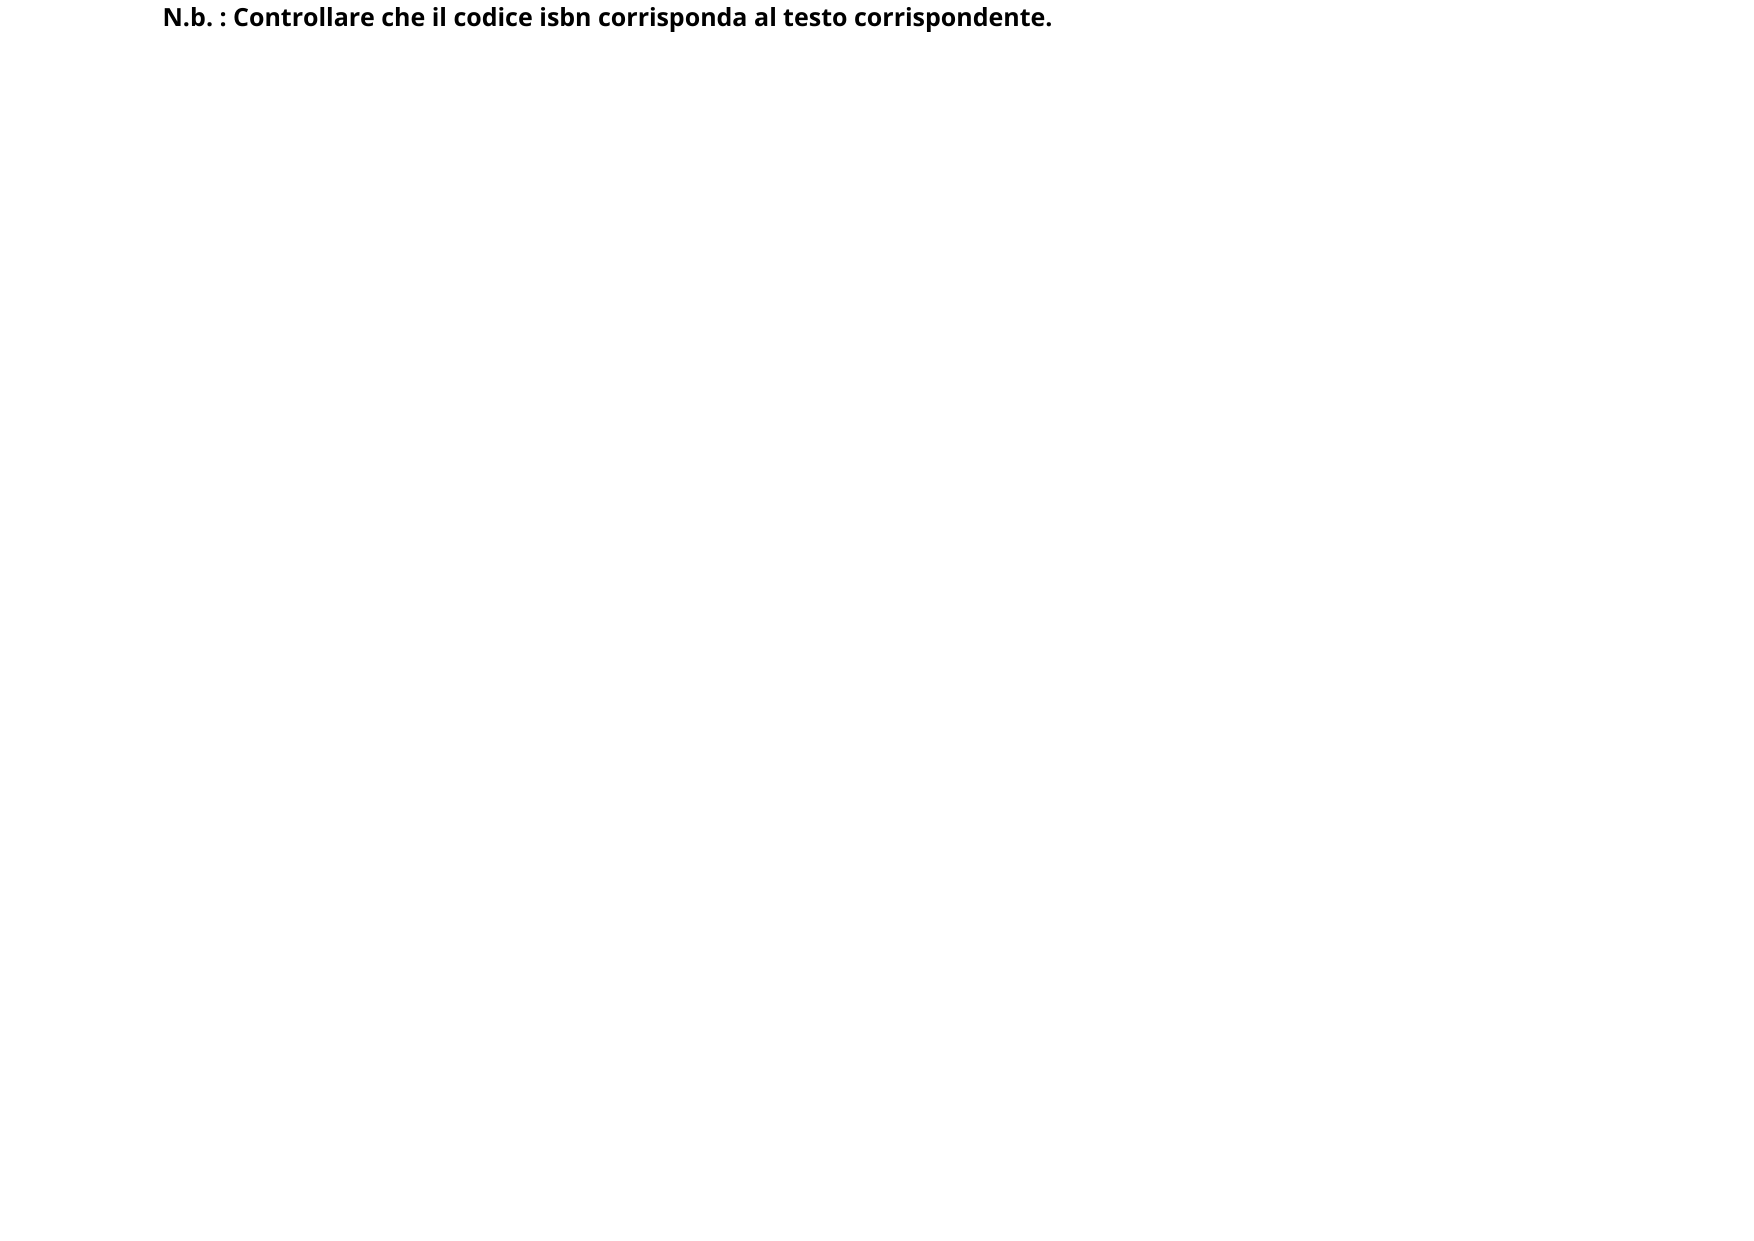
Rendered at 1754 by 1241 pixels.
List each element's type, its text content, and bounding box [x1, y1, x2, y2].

text N.b. : Controllare che il codice isbn corrisponda al testo corrispondente. [162, 0, 1636, 34]
